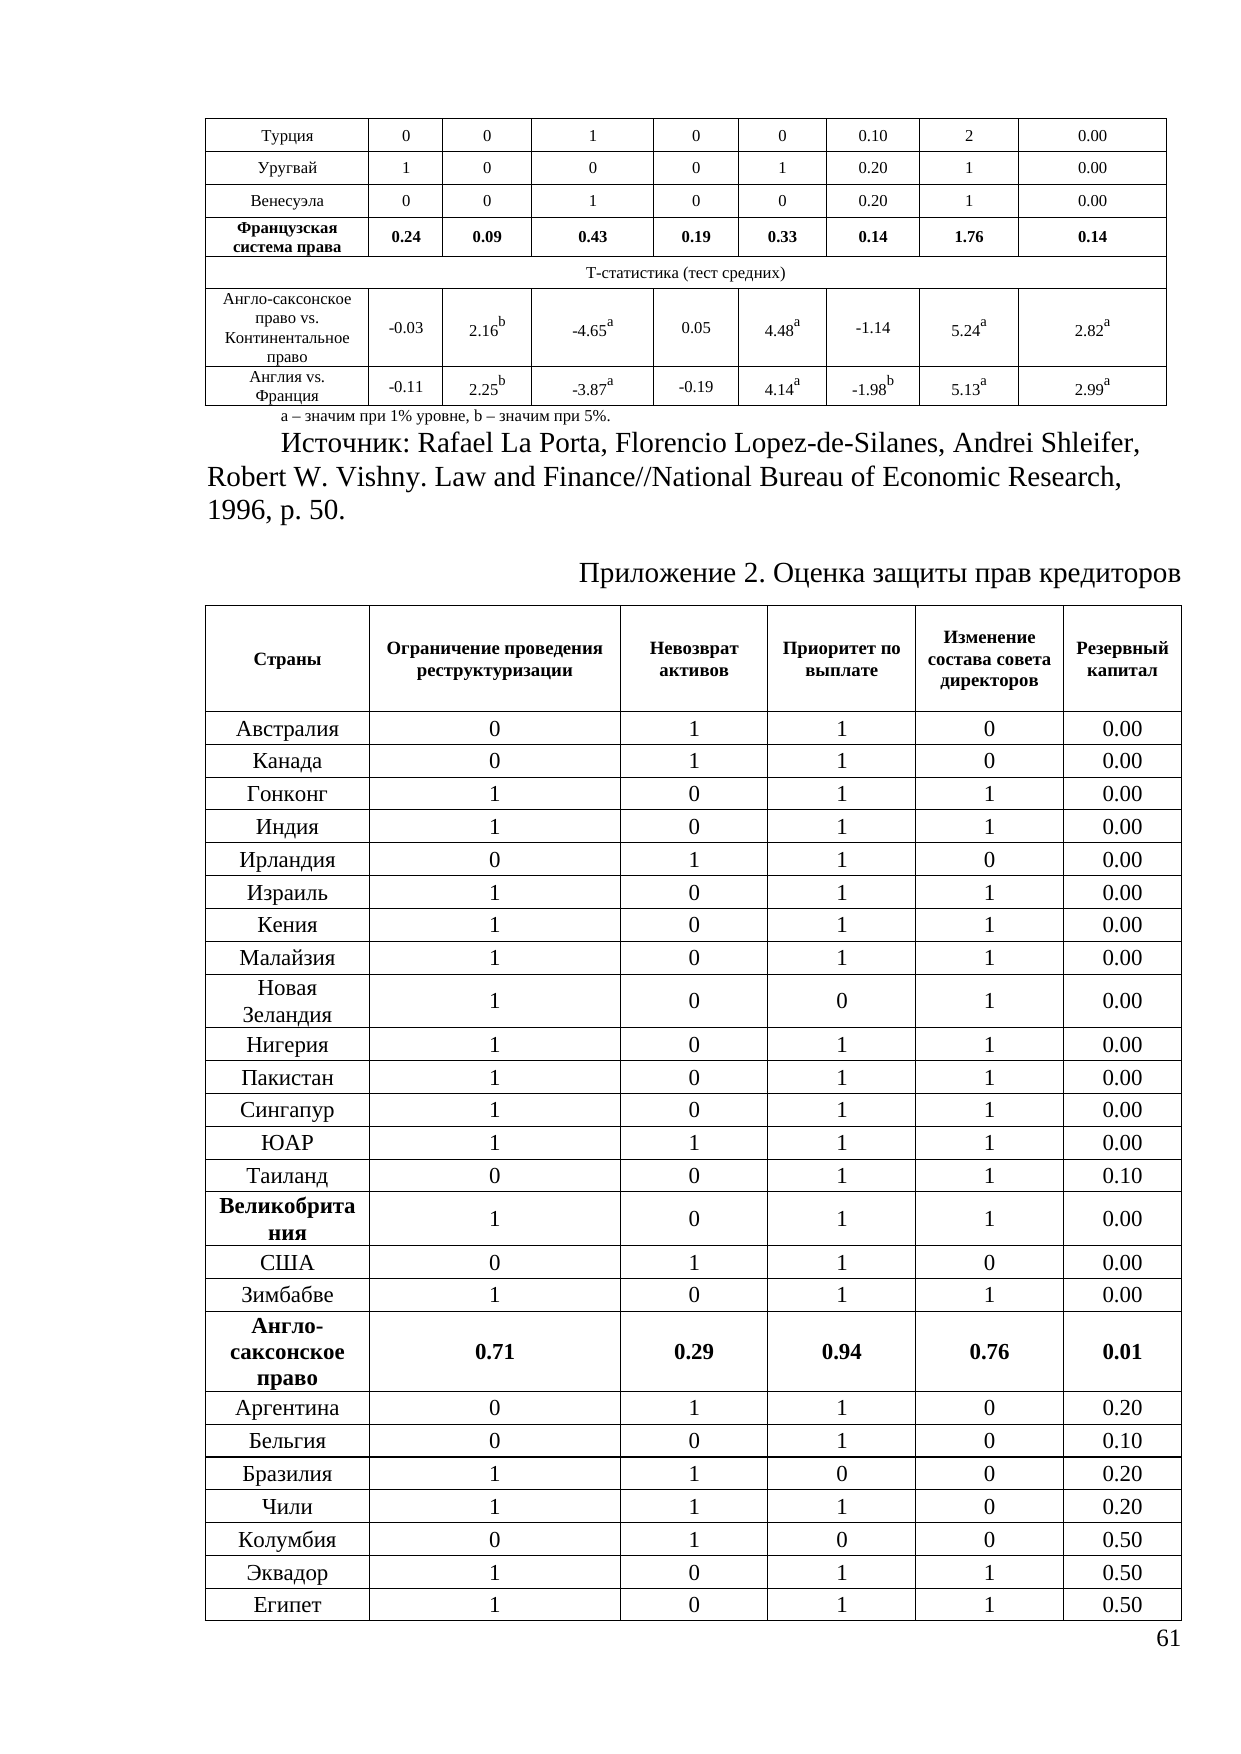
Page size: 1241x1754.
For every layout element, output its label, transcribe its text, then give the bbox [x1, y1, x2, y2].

table_cell Пакистан [206, 1061, 369, 1093]
table_header Невозврат активов [621, 606, 767, 711]
table_cell 2 [920, 119, 1018, 151]
table_cell 1 [916, 942, 1063, 973]
table_cell 1 [621, 1523, 767, 1555]
table_cell 1 [916, 1160, 1063, 1191]
table_cell 0 [739, 119, 826, 151]
table_cell 0 [768, 1523, 915, 1555]
table_cell 0 [621, 942, 767, 973]
table_cell 0.00 [1064, 712, 1181, 744]
table_cell Сингапур [206, 1094, 369, 1126]
table_cell Уругвай [206, 152, 368, 184]
table_cell 0.20 [1064, 1392, 1181, 1423]
table_cell 1 [768, 1061, 915, 1093]
table_cell 0 [621, 1589, 767, 1620]
table_cell 1 [370, 810, 620, 842]
table_cell 1 [370, 1490, 620, 1522]
table_cell 0 [768, 1458, 915, 1489]
table_cell 1 [916, 1192, 1063, 1245]
table_cell 0.14 [827, 218, 919, 256]
table_cell 0.00 [1064, 745, 1181, 777]
table_cell 0 [621, 1425, 767, 1456]
table_cell 1 [370, 909, 620, 941]
table_cell 0 [621, 876, 767, 908]
table_cell 0.00 [1064, 975, 1181, 1027]
table_cell 1 [621, 1127, 767, 1158]
table_cell 1.76 [920, 218, 1018, 256]
table_cell 0 [370, 712, 620, 744]
table_cell 0.00 [1064, 1094, 1181, 1126]
table_cell 1 [768, 1160, 915, 1191]
table_cell 0 [370, 1246, 620, 1278]
table_cell 1 [621, 1490, 767, 1522]
table_cell 1 [621, 745, 767, 777]
table_cell Эквадор [206, 1556, 369, 1588]
table_cell 1 [768, 1028, 915, 1060]
table_cell Израиль [206, 876, 369, 908]
table_cell 0.33 [739, 218, 826, 256]
table_cell 1 [768, 876, 915, 908]
table_cell Турция [206, 119, 368, 151]
table_cell 0.00 [1064, 1127, 1181, 1158]
table_cell 0 [916, 745, 1063, 777]
table_cell 0.20 [827, 152, 919, 184]
table_cell 1 [532, 119, 653, 151]
table_cell Нигерия [206, 1028, 369, 1060]
table_cell 0 [370, 1523, 620, 1555]
table_cell Австралия [206, 712, 369, 744]
table_cell США [206, 1246, 369, 1278]
table_cell 0 [621, 1160, 767, 1191]
table_cell 0.10 [1064, 1425, 1181, 1456]
table_cell 1 [768, 1392, 915, 1423]
table_cell 0.00 [1064, 1192, 1181, 1245]
table_cell 1 [920, 185, 1018, 217]
table_cell Чили [206, 1490, 369, 1522]
table_cell 0 [370, 745, 620, 777]
table_cell 0.43 [532, 218, 653, 256]
table_cell 0 [916, 1392, 1063, 1423]
table_cell 0 [370, 1425, 620, 1456]
table_cell 0 [621, 1028, 767, 1060]
table_cell 0 [621, 778, 767, 809]
table_cell 1 [916, 1028, 1063, 1060]
table_cell Аргентина [206, 1392, 369, 1423]
table_cell 2.82a [1019, 289, 1166, 366]
table_cell 0 [621, 1061, 767, 1093]
table_cell 0 [370, 1392, 620, 1423]
table_cell Новая Зеландия [206, 975, 369, 1027]
table_cell 0 [768, 975, 915, 1027]
table_cell 1 [768, 843, 915, 875]
table_cell 1 [768, 1246, 915, 1278]
table_cell Англо-саксонское право [206, 1312, 369, 1391]
table_cell 0.00 [1064, 1246, 1181, 1278]
table_cell 1 [370, 1279, 620, 1311]
table_cell 1 [916, 810, 1063, 842]
table_cell -4.65a [532, 289, 653, 366]
table_cell 1 [768, 1425, 915, 1456]
table_cell 0.50 [1064, 1523, 1181, 1555]
table_cell ЮАР [206, 1127, 369, 1158]
table_cell 0 [370, 843, 620, 875]
table_cell 1 [768, 810, 915, 842]
table_cell 1 [916, 1589, 1063, 1620]
table_cell 0.00 [1064, 1061, 1181, 1093]
table_cell 0 [916, 1458, 1063, 1489]
table_header Страны [206, 606, 369, 711]
table_cell Бразилия [206, 1458, 369, 1489]
table_cell 5.24a [920, 289, 1018, 366]
table_cell Египет [206, 1589, 369, 1620]
table_cell 1 [768, 1127, 915, 1158]
table_cell 0.00 [1064, 909, 1181, 941]
table_cell 0.00 [1064, 843, 1181, 875]
table_cell 0.10 [1064, 1160, 1181, 1191]
table_cell 1 [621, 843, 767, 875]
table_cell 1 [370, 1589, 620, 1620]
table_cell -0.19 [654, 367, 738, 405]
table_header Ограничение проведения реструктуризации [370, 606, 620, 711]
table_cell 0.20 [1064, 1490, 1181, 1522]
text Приложение 2. Оценка защиты прав кредиторов [207, 555, 1181, 588]
table_cell 0 [369, 119, 442, 151]
table_cell 4.14a [739, 367, 826, 405]
table_cell 0 [443, 119, 531, 151]
table_cell -1.98b [827, 367, 919, 405]
table_cell 1 [370, 975, 620, 1027]
table_cell 0.29 [621, 1312, 767, 1391]
table_cell Великобритания [206, 1192, 369, 1245]
table_cell 0.10 [827, 119, 919, 151]
text а – значим при 1% уровне, b – значим при 5%. [207, 406, 1181, 425]
table_cell Зимбабве [206, 1279, 369, 1311]
table_cell 1 [916, 1127, 1063, 1158]
table_cell 1 [768, 712, 915, 744]
table_cell 0.00 [1019, 119, 1166, 151]
table_cell 1 [768, 1490, 915, 1522]
table_cell 0.05 [654, 289, 738, 366]
table_cell 0 [654, 152, 738, 184]
table_cell 0.00 [1019, 152, 1166, 184]
table_cell 0 [654, 185, 738, 217]
table_cell 1 [916, 1279, 1063, 1311]
table_cell 1 [768, 1279, 915, 1311]
table_cell 1 [370, 1192, 620, 1245]
table_cell Венесуэла [206, 185, 368, 217]
table_header Приоритет по выплате [768, 606, 915, 711]
table_cell 0.94 [768, 1312, 915, 1391]
table_cell Т-статистика (тест средних) [206, 257, 1166, 288]
table_cell Англо-саксонское право vs. Континентальное право [206, 289, 368, 366]
table_cell 0.71 [370, 1312, 620, 1391]
table_cell 1 [916, 1094, 1063, 1126]
table_cell Таиланд [206, 1160, 369, 1191]
table_cell 0 [916, 1490, 1063, 1522]
table_cell Малайзия [206, 942, 369, 973]
table_cell 4.48a [739, 289, 826, 366]
table_cell 1 [621, 1392, 767, 1423]
table_cell Французская система права [206, 218, 368, 256]
table_cell 2.16b [443, 289, 531, 366]
table_cell 1 [768, 778, 915, 809]
table_cell Канада [206, 745, 369, 777]
table_cell 0 [916, 1523, 1063, 1555]
table_cell 1 [916, 876, 1063, 908]
table_cell 1 [370, 1127, 620, 1158]
table_cell 1 [768, 1094, 915, 1126]
table_cell 1 [739, 152, 826, 184]
table_header Изменение состава совета директоров [916, 606, 1063, 711]
text Источник: Rafael La Porta, Florencio Lopez-de-Silanes, Andrei Shleifer, Robert W. Vishny. Law and Finance//National Bureau of Economic Research, 1996, p. 50. [207, 425, 1181, 526]
table_cell -0.11 [369, 367, 442, 405]
table_cell 1 [916, 1556, 1063, 1588]
table_cell 1 [370, 942, 620, 973]
table_cell 1 [916, 909, 1063, 941]
table_cell 0 [369, 185, 442, 217]
table_cell 0.01 [1064, 1312, 1181, 1391]
table_cell 0 [443, 152, 531, 184]
table_cell 0.00 [1019, 185, 1166, 217]
table_cell 0.09 [443, 218, 531, 256]
table_cell 0 [916, 1425, 1063, 1456]
table_cell 0.14 [1019, 218, 1166, 256]
table_cell 0 [370, 1160, 620, 1191]
table_cell 1 [532, 185, 653, 217]
table_cell 0 [621, 1192, 767, 1245]
table_cell Гонконг [206, 778, 369, 809]
table_cell 2.25b [443, 367, 531, 405]
table_cell 0 [916, 1246, 1063, 1278]
table_cell 0.00 [1064, 942, 1181, 973]
table_cell 0.24 [369, 218, 442, 256]
table_cell 0.00 [1064, 810, 1181, 842]
table_cell 1 [621, 1246, 767, 1278]
table_cell 0.50 [1064, 1556, 1181, 1588]
table_cell 0.00 [1064, 1028, 1181, 1060]
table_cell 0 [621, 1556, 767, 1588]
table_cell 0 [532, 152, 653, 184]
table_cell 0 [916, 843, 1063, 875]
table_cell 1 [916, 1061, 1063, 1093]
table_cell 0 [621, 1279, 767, 1311]
table_cell 1 [621, 1458, 767, 1489]
table_cell 1 [768, 745, 915, 777]
table_cell 0.50 [1064, 1589, 1181, 1620]
table_cell 1 [768, 942, 915, 973]
table_cell 0 [621, 975, 767, 1027]
table_header Резервный капитал [1064, 606, 1181, 711]
table_cell 1 [768, 909, 915, 941]
table_cell 1 [370, 1556, 620, 1588]
table_cell 0 [621, 810, 767, 842]
table_cell 1 [768, 1192, 915, 1245]
table_cell 1 [370, 876, 620, 908]
table_cell 1 [370, 1458, 620, 1489]
table_cell 0 [443, 185, 531, 217]
table_cell 1 [369, 152, 442, 184]
table_cell 1 [768, 1589, 915, 1620]
table_cell 0.00 [1064, 778, 1181, 809]
table_cell 1 [370, 778, 620, 809]
table_cell 1 [768, 1556, 915, 1588]
table_cell Колумбия [206, 1523, 369, 1555]
table_cell 1 [370, 1028, 620, 1060]
table_cell Ирландия [206, 843, 369, 875]
table_cell 0 [621, 909, 767, 941]
table_cell 1 [370, 1061, 620, 1093]
table_cell 0.19 [654, 218, 738, 256]
table_cell -0.03 [369, 289, 442, 366]
table_cell Англия vs. Франция [206, 367, 368, 405]
table_cell 1 [920, 152, 1018, 184]
table_cell 5.13a [920, 367, 1018, 405]
table_cell 1 [916, 975, 1063, 1027]
table_cell 0.00 [1064, 876, 1181, 908]
table_cell 0.20 [827, 185, 919, 217]
table_cell 2.99a [1019, 367, 1166, 405]
table_cell 0.00 [1064, 1279, 1181, 1311]
table_cell -3.87a [532, 367, 653, 405]
table_cell 0 [654, 119, 738, 151]
table_cell 0.76 [916, 1312, 1063, 1391]
table_cell 1 [916, 778, 1063, 809]
table_cell 1 [370, 1094, 620, 1126]
table_cell 1 [621, 712, 767, 744]
table_cell 0 [739, 185, 826, 217]
table_cell 0 [621, 1094, 767, 1126]
table_cell 0 [916, 712, 1063, 744]
table_cell Кения [206, 909, 369, 941]
table_cell Индия [206, 810, 369, 842]
table_cell -1.14 [827, 289, 919, 366]
table_cell Бельгия [206, 1425, 369, 1456]
table_cell 0.20 [1064, 1458, 1181, 1489]
